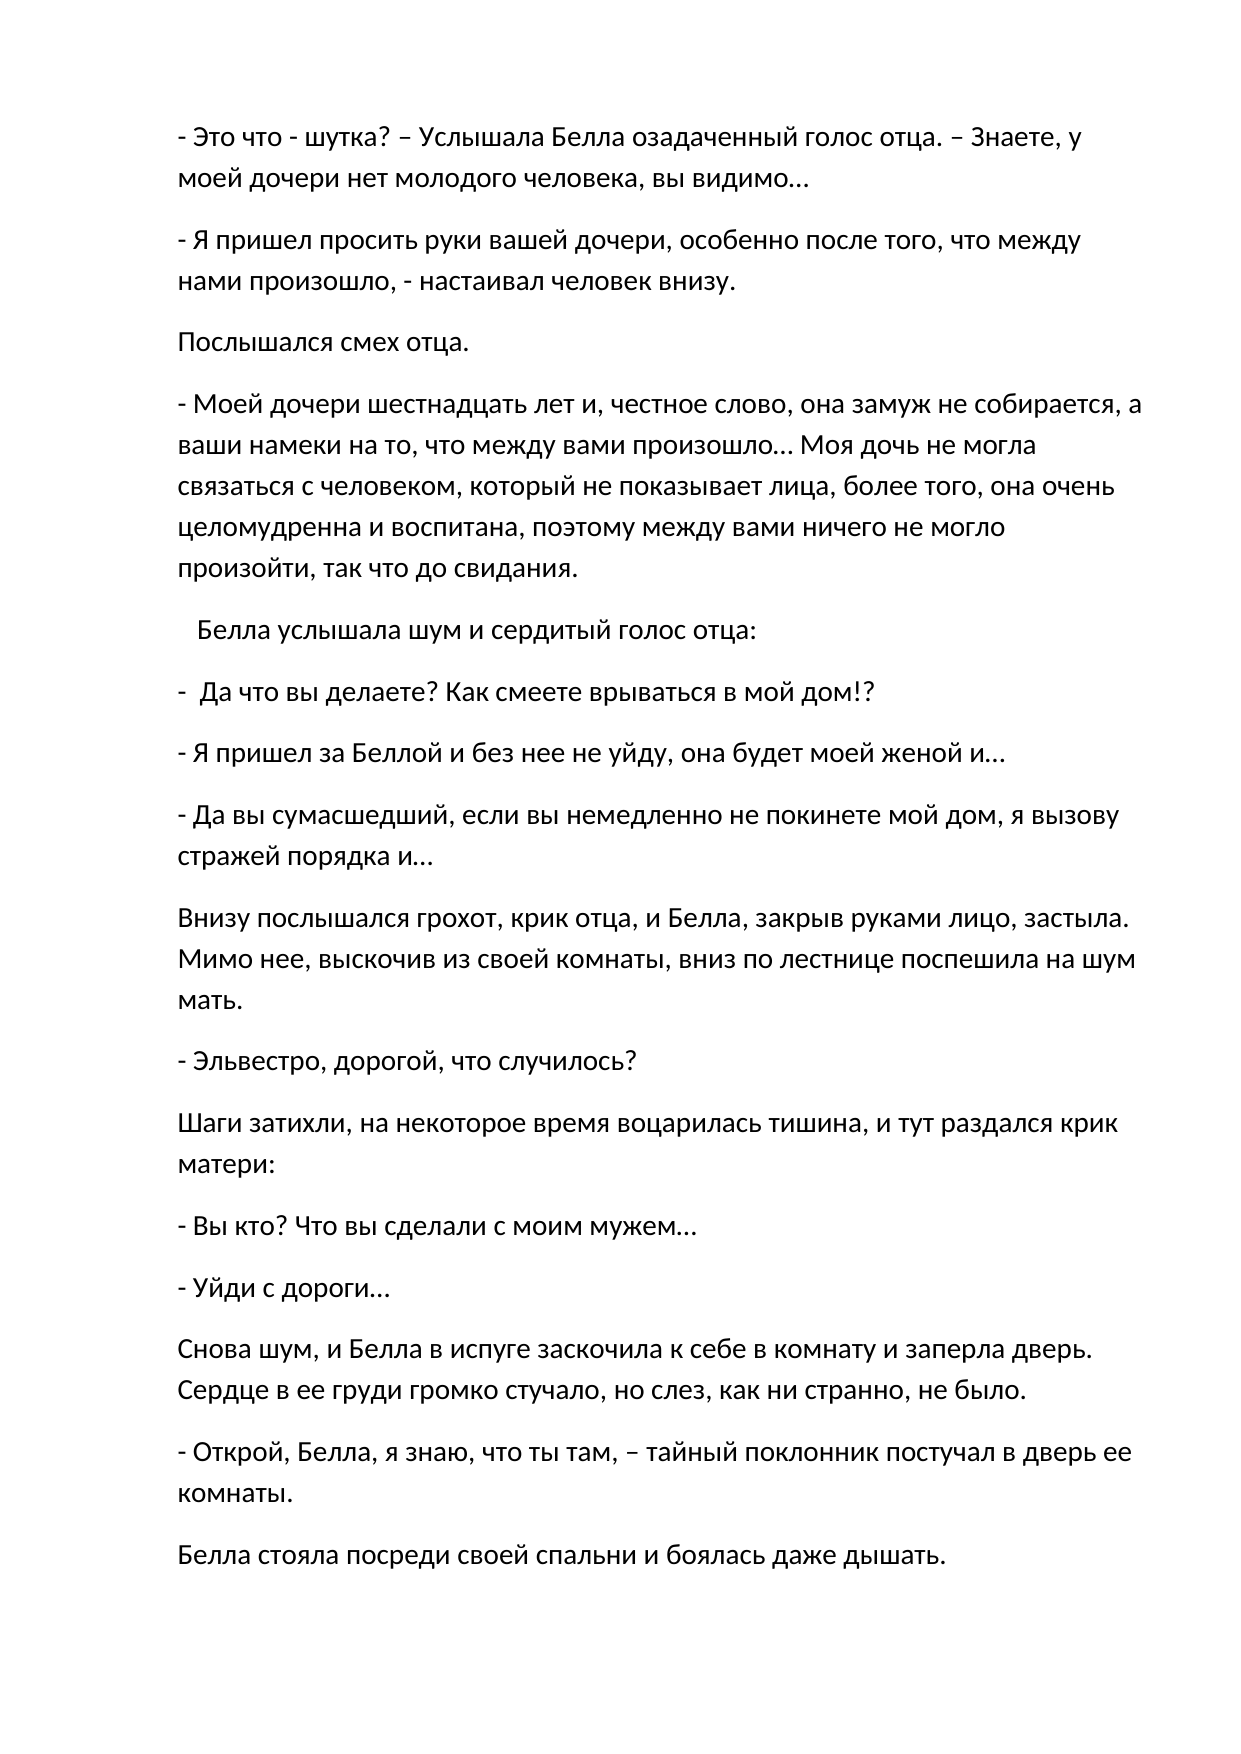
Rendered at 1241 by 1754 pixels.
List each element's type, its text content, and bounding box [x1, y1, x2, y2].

text - Я пришел просить руки вашей дочери, особенно после того, что между нами произошло, - настаивал человек внизу. [177, 221, 1152, 297]
text - Я пришел за Беллой и без нее не уйду, она будет моей женой и… [177, 734, 1152, 770]
text - Эльвестро, дорогой, что случилось? [177, 1042, 1152, 1078]
text - Это что - шутка? – Услышала Белла озадаченный голос отца. – Знаете, у моей дочери нет молодого человека, вы видимо… [177, 118, 1152, 195]
text - Да что вы делаете? Как смеете врываться в мой дом!? [177, 673, 1152, 708]
text Послышался смех отца. [177, 323, 1152, 359]
text - Моей дочери шестнадцать лет и, честное слово, она замуж не собирается, а ваши намеки на то, что между вами произошло… Моя дочь не могла связаться с человеком, который не показывает лица, более того, она очень целомудренна и воспитана, поэтому между вами ничего не могло произойти, так что до свидания. [177, 385, 1152, 585]
text - Открой, Белла, я знаю, что ты там, – тайный поклонник постучал в дверь ее комнаты. [177, 1433, 1152, 1510]
text Шаги затихли, на некоторое время воцарилась тишина, и тут раздался крик матери: [177, 1104, 1152, 1181]
text Снова шум, и Белла в испуге заскочила к себе в комнату и заперла дверь. Сердце в ее груди громко стучало, но слез, как ни странно, не было. [177, 1331, 1152, 1407]
text - Да вы сумасшедший, если вы немедленно не покинете мой дом, я вызову стражей порядка и… [177, 796, 1152, 873]
text - Вы кто? Что вы сделали с моим мужем… [177, 1207, 1152, 1243]
text Белла стояла посреди своей спальни и боялась даже дышать. [177, 1536, 1152, 1572]
text Внизу послышался грохот, крик отца, и Белла, закрыв руками лицо, застыла. Мимо нее, выскочив из своей комнаты, вниз по лестнице поспешила на шум мать. [177, 899, 1152, 1016]
text Белла услышала шум и сердитый голос отца: [177, 611, 1152, 646]
text - Уйди с дороги… [177, 1269, 1152, 1304]
